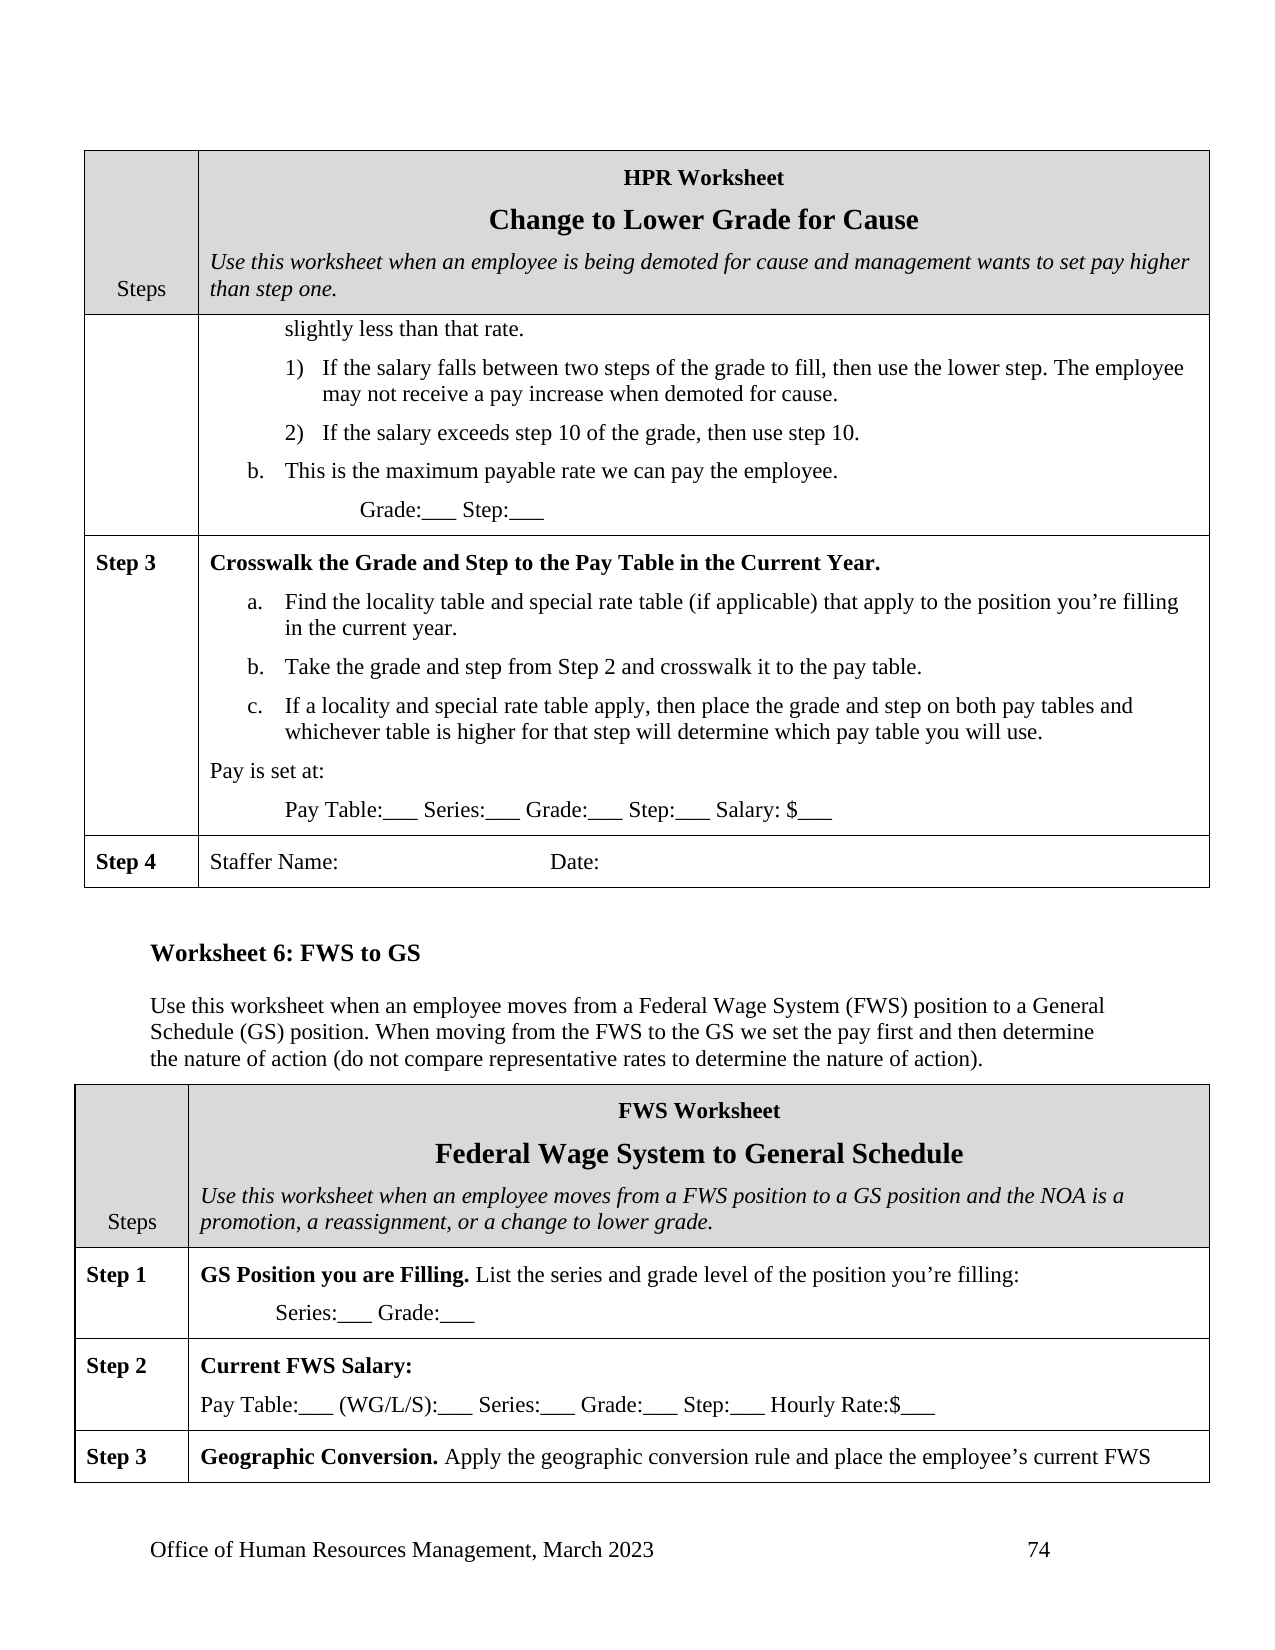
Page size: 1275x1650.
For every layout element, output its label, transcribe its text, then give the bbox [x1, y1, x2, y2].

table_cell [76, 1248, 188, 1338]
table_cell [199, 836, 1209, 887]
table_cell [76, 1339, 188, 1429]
subtitle Worksheet 6: FWS to GS [150, 938, 1125, 967]
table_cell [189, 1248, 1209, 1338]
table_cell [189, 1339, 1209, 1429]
text Use this worksheet when an employee moves from a Federal Wage System (FWS) position to a General Schedule (GS) position. When moving from the FWS to the GS we set the pay first and then determine the nature of action (do not compare representative rates to determine the nature of action). [150, 992, 1125, 1071]
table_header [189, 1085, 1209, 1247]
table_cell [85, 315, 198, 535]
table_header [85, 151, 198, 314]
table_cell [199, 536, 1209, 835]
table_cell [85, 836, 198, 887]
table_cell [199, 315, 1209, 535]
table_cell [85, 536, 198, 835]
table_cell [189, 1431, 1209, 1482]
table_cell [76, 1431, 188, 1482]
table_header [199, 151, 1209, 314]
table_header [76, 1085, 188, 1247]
